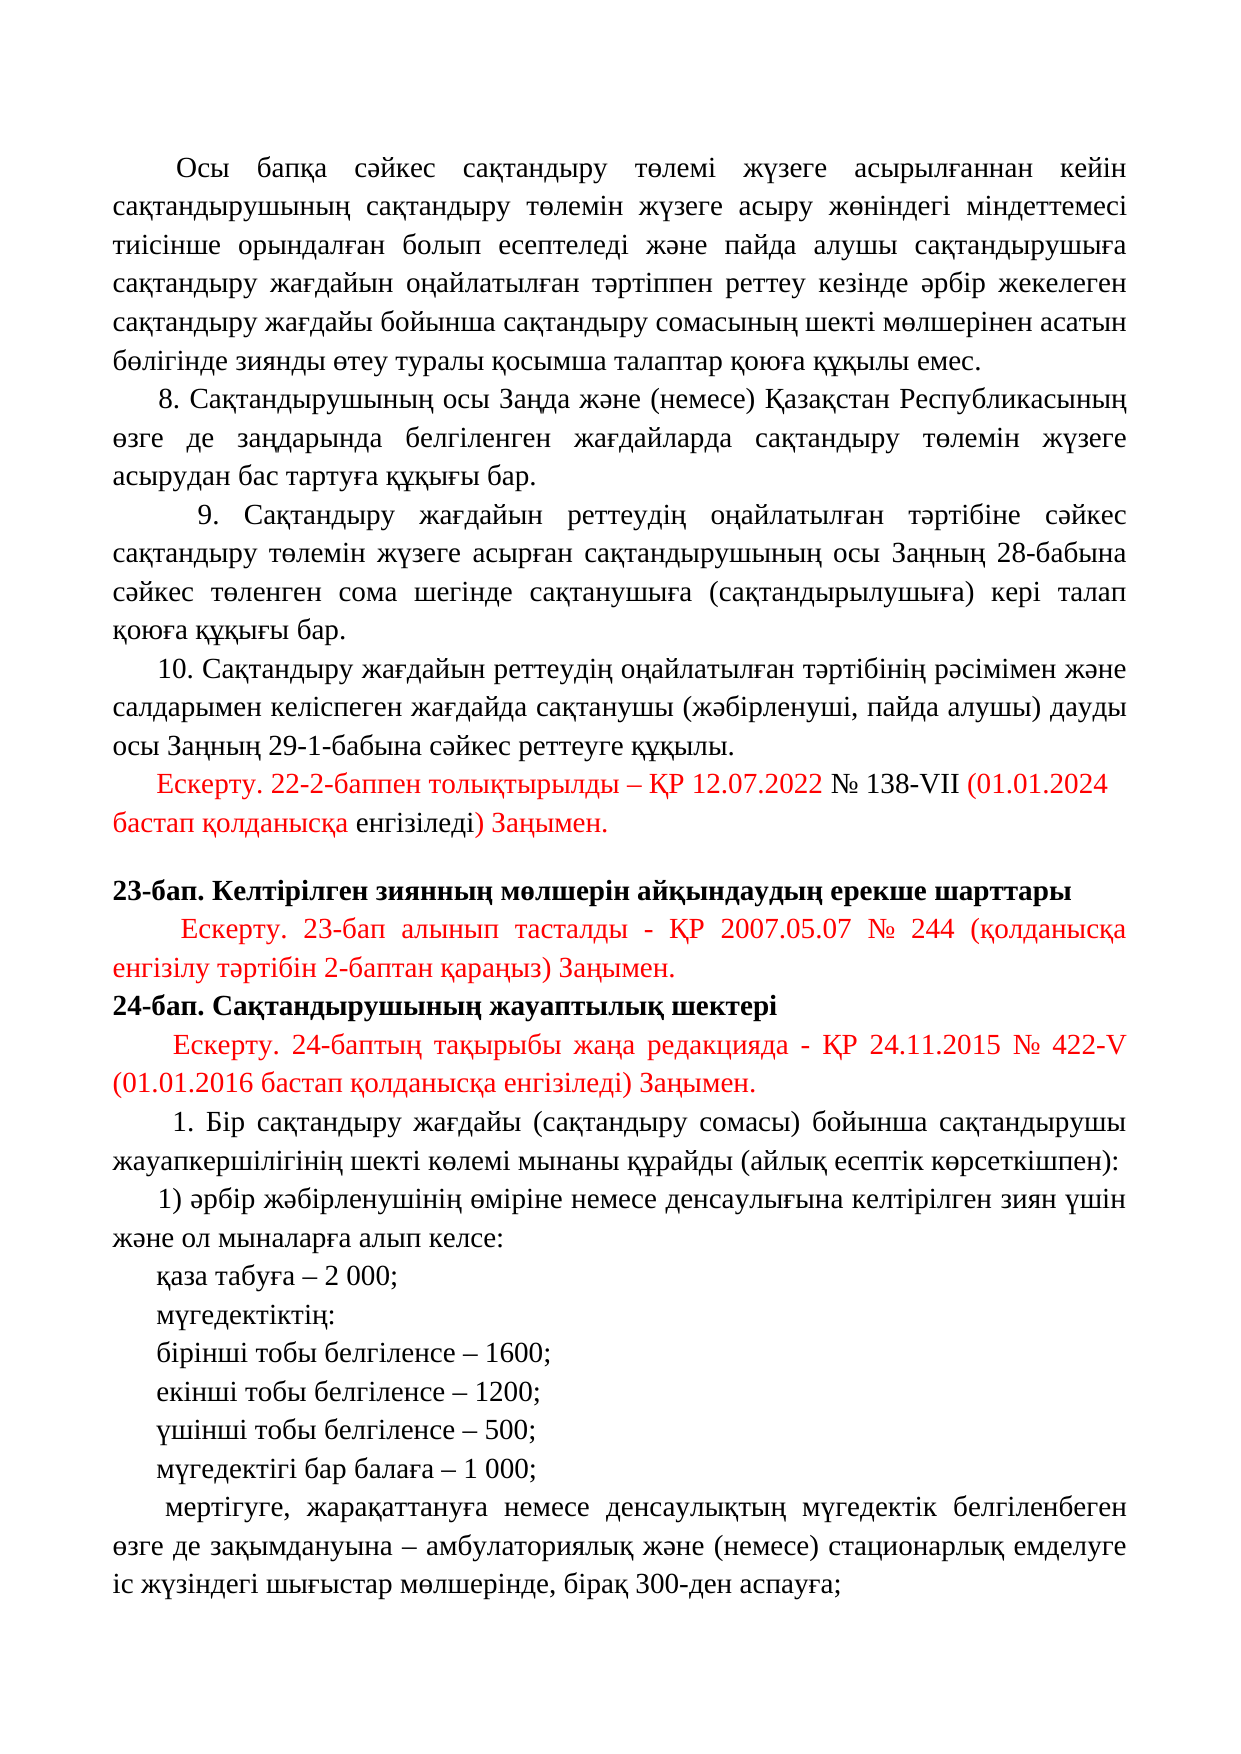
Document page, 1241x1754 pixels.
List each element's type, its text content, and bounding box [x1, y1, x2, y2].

text 24-бап. Сақтандырушының жауаптылық шектері [112, 988, 1128, 1022]
text 10. Сақтандыру жағдайын реттеудің оңайлатылған тәртібінің рәсімімен және салдарымен келіспеген жағдайда сақтанушы (жәбірленуші, пайда алушы) дауды осы Заңның 29-1-бабына сәйкес реттеуге құқылы. [112, 651, 1128, 762]
text Осы бапқа сәйкес сақтандыру төлемі жүзеге асырылғаннан кейін сақтандырушының сақтандыру төлемін жүзеге асыру жөніндегі міндеттемесі тиісінше орындалған болып есептеледі және пайда алушы сақтандырушыға сақтандыру жағдайын оңайлатылған тәртіппен реттеу кезінде әрбір жекелеген сақтандыру жағдайы бойынша сақтандыру сомасының шекті мөлшерінен асатын бөлігінде зиянды өтеу туралы қосымша талаптар қоюға құқылы емес. [112, 150, 1128, 376]
text 23-бап. Келтiрiлген зиянның мөлшерiн айқындаудың ерекше шарттары [112, 873, 1128, 906]
text бірінші тобы белгіленсе – 1600; [112, 1335, 1128, 1369]
text 8. Сақтандырушының осы Заңда және (немесе) Қазақстан Республикасының өзге де заңдарында белгіленген жағдайларда сақтандыру төлемін жүзеге асырудан бас тартуға құқығы бар. [112, 381, 1128, 492]
text екінші тобы белгіленсе – 1200; [112, 1374, 1128, 1407]
text қаза табуға – 2 000; [112, 1258, 1128, 1292]
text мүгедектігі бар балаға – 1 000; [112, 1451, 1128, 1484]
text Ескерту. 24-баптың тақырыбы жаңа редакцияда - ҚР 24.11.2015 № 422-V (01.01.2016 бастап қолданысқа енгізіледі) Заңымен. [112, 1027, 1128, 1099]
text Ескерту. 23-бап алынып тасталды - ҚР 2007.05.07 № 244 (қолданысқа енгізілу тәртібін 2-баптан қараңыз) Заңымен. [112, 911, 1128, 983]
text 9. Сақтандыру жағдайын реттеудің оңайлатылған тәртібіне сәйкес сақтандыру төлемін жүзеге асырған сақтандырушының осы Заңның 28-бабына сәйкес төленген сома шегінде сақтанушыға (сақтандырылушыға) кері талап қоюға құқығы бар. [112, 497, 1128, 646]
text 1) әрбiр жәбiрленушiнiң өмiрiне немесе денсаулығына келтiрiлген зиян үшiн және ол мыналарға алып келсе: [112, 1181, 1128, 1253]
text мүгедектiктiң: [112, 1297, 1128, 1330]
text мертiгуге, жарақаттануға немесе денсаулықтың мүгедектiк белгіленбеген өзге де зақымдануына – амбулаториялық және (немесе) стационарлық емделуге іс жүзіндегі шығыстар мөлшерiнде, бiрақ 300-ден аспауға; [112, 1489, 1128, 1600]
text 1. Бiр сақтандыру жағдайы (сақтандыру сомасы) бойынша сақтандырушы жауапкершілігiнiң шектi көлемi мынаны құрайды (айлық есептiк көрсеткiшпен): [112, 1104, 1128, 1176]
text үшінші тобы белгіленсе – 500; [112, 1412, 1128, 1446]
text Ескерту. 22-2-баппен толықтырылды – ҚР 12.07.2022 № 138-VII (01.01.2024 бастап қолданысқа енгізіледі) Заңымен. [112, 767, 1128, 869]
